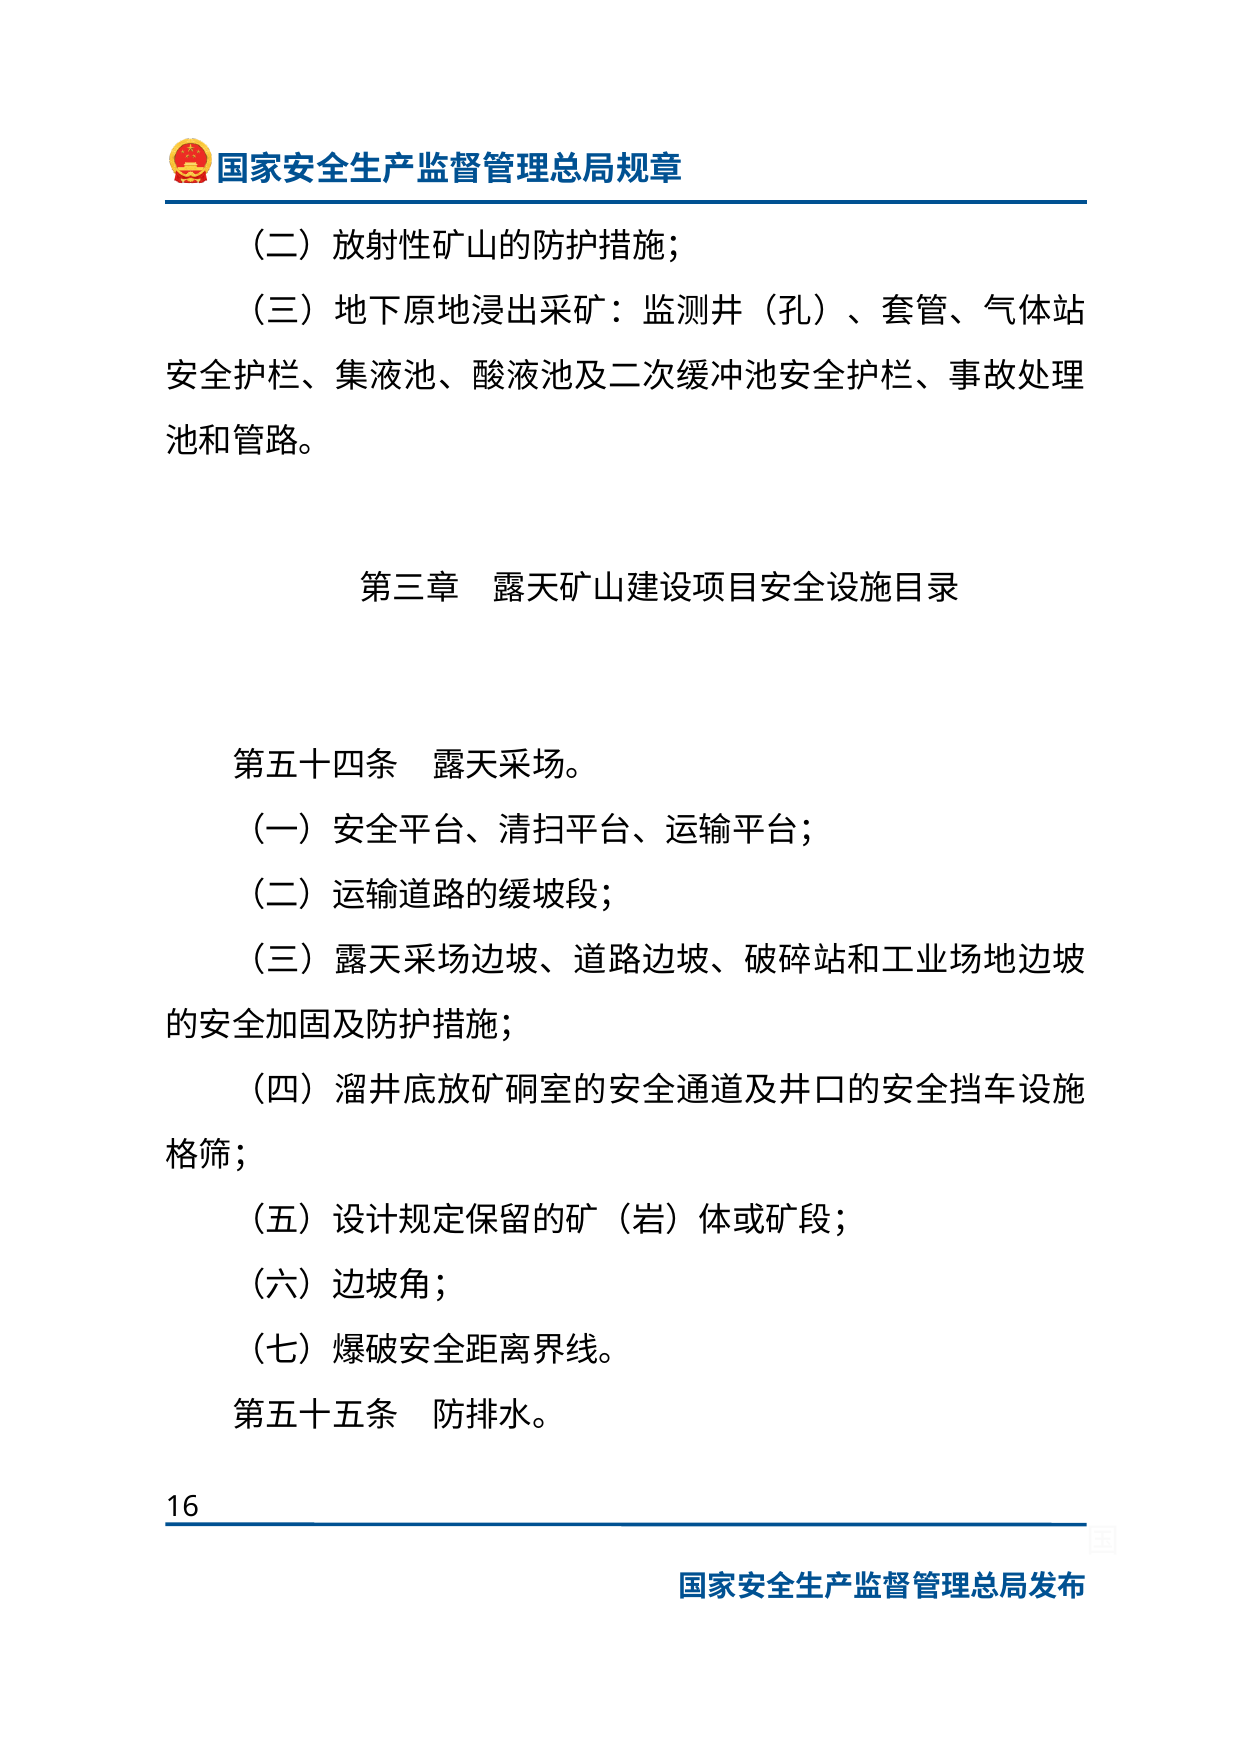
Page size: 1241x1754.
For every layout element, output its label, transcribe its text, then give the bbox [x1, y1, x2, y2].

text （二）运输道路的缓坡段； [165, 859, 1087, 924]
text 第五十五条 防排水。 [165, 1379, 1087, 1444]
text （五）设计规定保留的矿（岩）体或矿段； [165, 1184, 1087, 1249]
picture [165, 136, 216, 187]
text （二）放射性矿山的防护措施； [165, 211, 1087, 276]
text （三）地下原地浸出采矿：监测井（孔）、套管、气体站安全护栏、集液池、酸液池及二次缓冲池安全护栏、事故处理池和管路。 [165, 276, 1087, 471]
text （七）爆破安全距离界线。 [165, 1314, 1087, 1379]
text （三）露天采场边坡、道路边坡、破碎站和工业场地边坡的安全加固及防护措施； [165, 924, 1087, 1054]
subtitle 第三章 露天矿山建设项目安全设施目录 [165, 552, 1087, 617]
text （四）溜井底放矿硐室的安全通道及井口的安全挡车设施、格筛； [165, 1054, 1087, 1184]
text 第五十四条 露天采场。 [165, 729, 1087, 794]
text （一）安全平台、清扫平台、运输平台； [165, 794, 1087, 859]
text （六）边坡角； [165, 1249, 1087, 1314]
